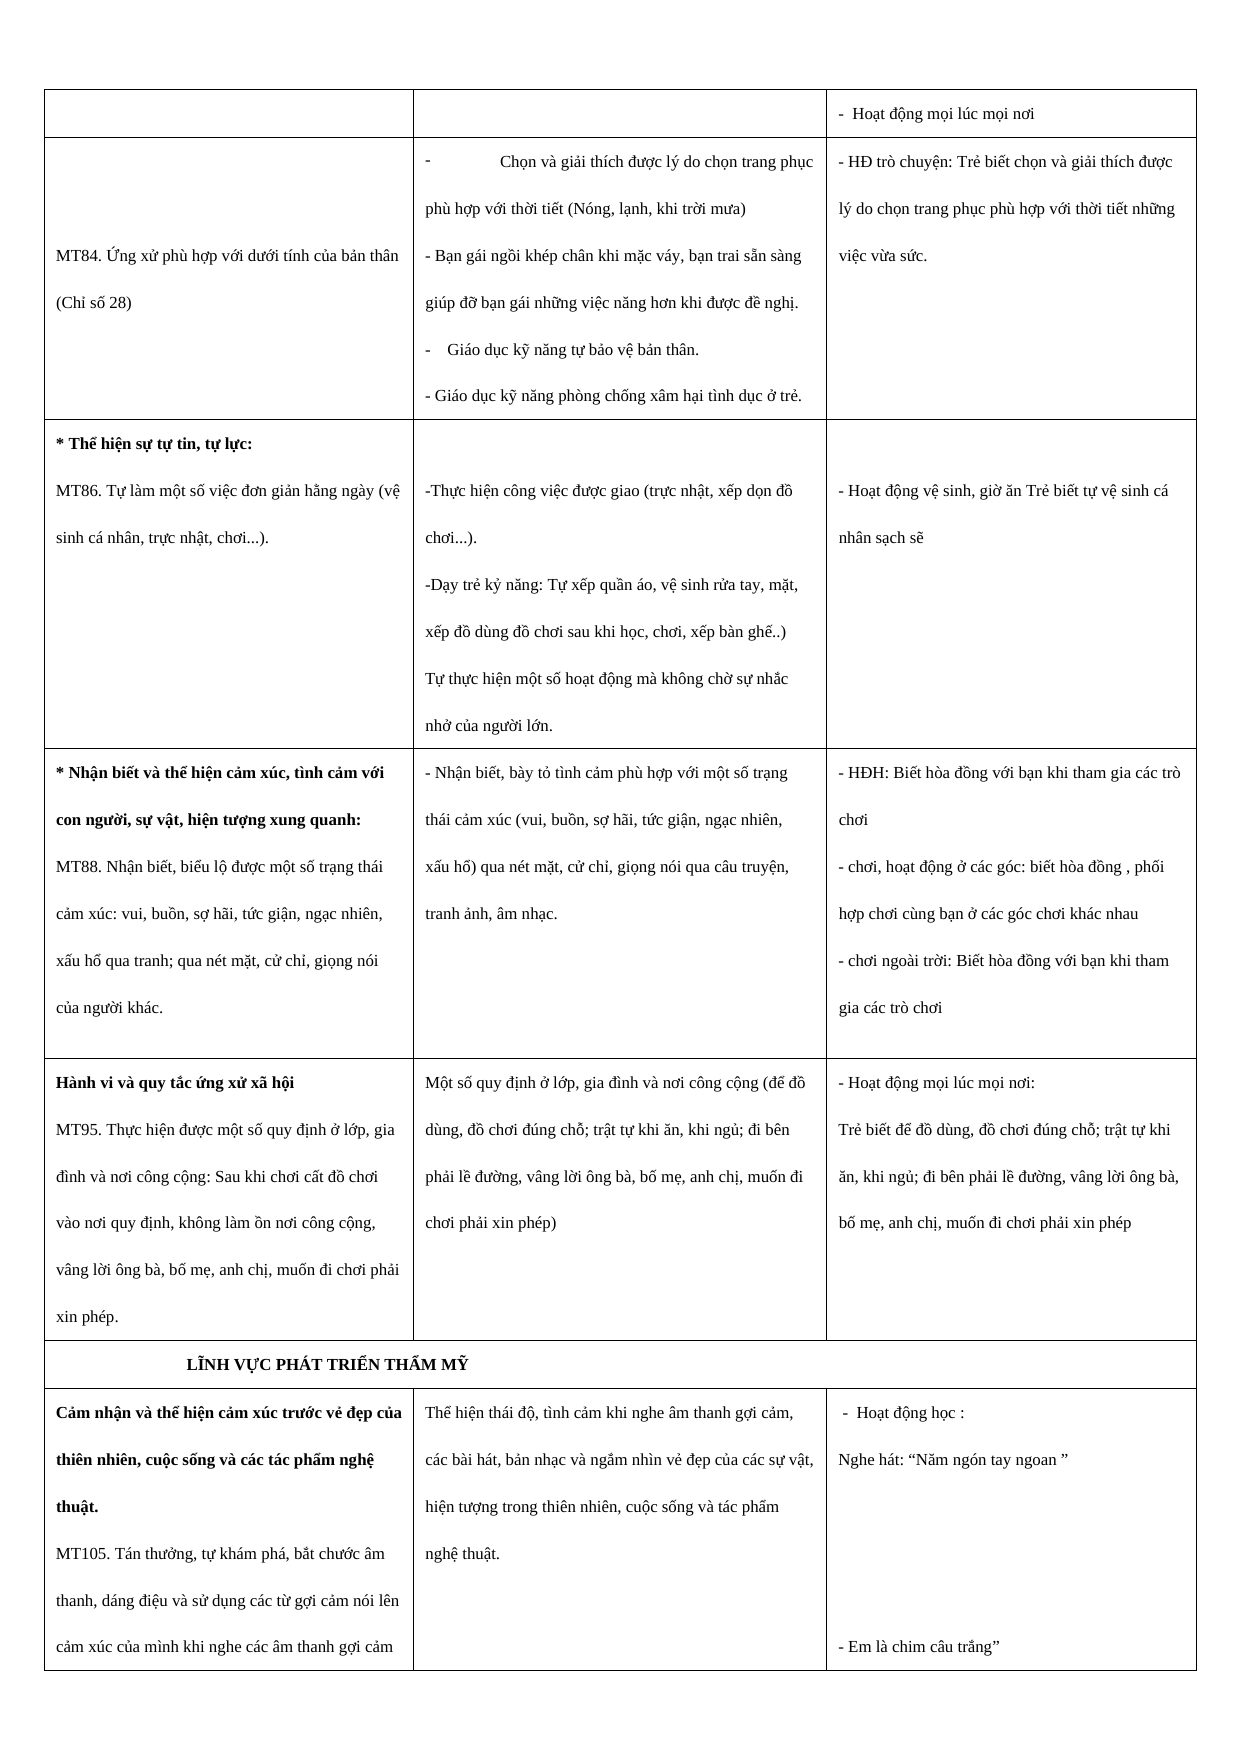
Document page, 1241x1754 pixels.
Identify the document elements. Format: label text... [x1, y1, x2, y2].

table_cell - Hoạt động mọi lúc mọi nơi: Trẻ biết để đồ dùng, đồ chơi đúng chỗ; trật tự khi ăn, khi ngủ; đi bên phải lề đường, vâng lời ông bà, bố mẹ, anh chị, muốn đi chơi phải xin phép [827, 1059, 1196, 1340]
table_cell Một số quy định ở lớp, gia đình và nơi công cộng (để đồ dùng, đồ chơi đúng chỗ; trật tự khi ăn, khi ngủ; đi bên phải lề đường, vâng lời ông bà, bố mẹ, anh chị, muốn đi chơi phải xin phép) [414, 1059, 826, 1340]
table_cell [827, 1389, 1196, 1670]
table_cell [414, 1389, 826, 1670]
table_cell -Thực hiện công việc được giao (trực nhật, xếp dọn đồ chơi...). -Dạy trẻ kỷ năng: Tự xếp quần áo, vệ sinh rửa tay, mặt, xếp đồ dùng đồ chơi sau khi học, chơi, xếp bàn ghế..) Tự thực hiện một số hoạt động mà không chờ sự nhắc nhở của người lớn. [414, 420, 826, 748]
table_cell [414, 90, 826, 137]
table_cell * Nhận biết và thể hiện cảm xúc, tình cảm với con người, sự vật, hiện tượng xung quanh: MT88. Nhận biết, biểu lộ được một số trạng thái cảm xúc: vui, buồn, sợ hãi, tức giận, ngạc nhiên, xấu hổ qua tranh; qua nét mặt, cử chỉ, giọng nói của người khác. [45, 749, 413, 1057]
table_cell - Hoạt động vệ sinh, giờ ăn Trẻ biết tự vệ sinh cá nhân sạch sẽ [827, 420, 1196, 748]
table_cell - Nhận biết, bày tỏ tình cảm phù hợp với một số trạng thái cảm xúc (vui, buồn, sợ hãi, tức giận, ngạc nhiên, xấu hổ) qua nét mặt, cử chỉ, giọng nói qua câu truyện, tranh ảnh, âm nhạc. [414, 749, 826, 1057]
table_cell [827, 90, 1196, 137]
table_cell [45, 90, 413, 137]
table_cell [45, 1389, 413, 1670]
table_cell MT84. Ứng xử phù hợp với dưới tính của bản thân (Chỉ số 28) [45, 138, 413, 419]
table_cell Chọn và giải thích được lý do chọn trang phục phù hợp với thời tiết (Nóng, lạnh, khi trời mưa) - Bạn gái ngồi khép chân khi mặc váy, bạn trai sẵn sàng giúp đỡ bạn gái những việc năng hơn khi được đề nghị. - Giáo dục kỹ năng tự bảo vệ bản thân. - Giáo dục kỹ năng phòng chống xâm hại tình dục ở trẻ. [414, 138, 826, 419]
table_cell - HĐ trò chuyện: Trẻ biết chọn và giải thích được lý do chọn trang phục phù hợp với thời tiết những việc vừa sức. [827, 138, 1196, 419]
table_cell * Thể hiện sự tự tin, tự lực: MT86. Tự làm một số việc đơn giản hằng ngày (vệ sinh cá nhân, trực nhật, chơi...). [45, 420, 413, 748]
table_cell Hành vi và quy tắc ứng xử xã hội MT95. Thực hiện được một số quy định ở lớp, gia đình và nơi công cộng: Sau khi chơi cất đồ chơi vào nơi quy định, không làm ồn nơi công cộng, vâng lời ông bà, bố mẹ, anh chị, muốn đi chơi phải xin phép. [45, 1059, 413, 1340]
table_cell LĨNH VỰC PHÁT TRIỂN THẨM MỸ [45, 1341, 1196, 1388]
table_cell - HĐH: Biết hòa đồng với bạn khi tham gia các trò chơi - chơi, hoạt động ở các góc: biết hòa đồng , phối hợp chơi cùng bạn ở các góc chơi khác nhau - chơi ngoài trời: Biết hòa đồng với bạn khi tham gia các trò chơi [827, 749, 1196, 1057]
